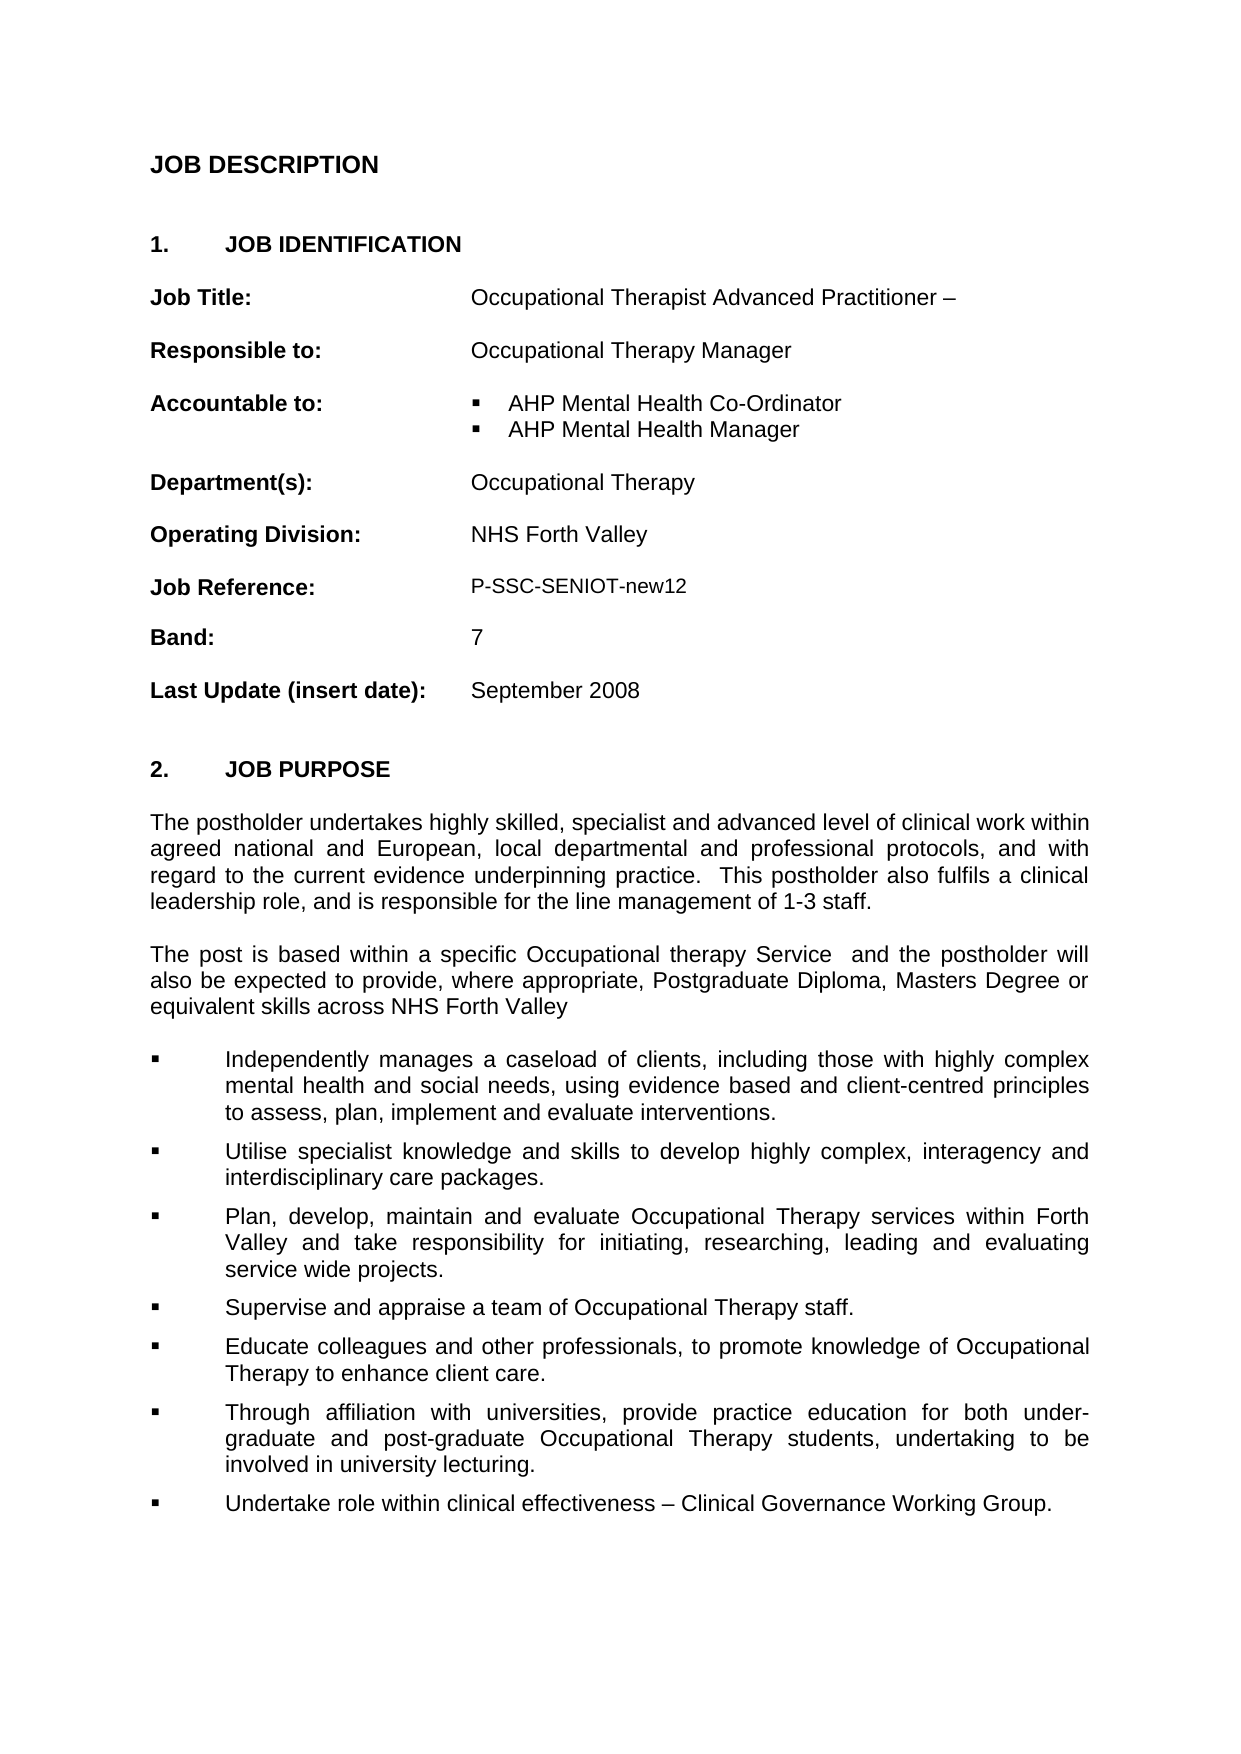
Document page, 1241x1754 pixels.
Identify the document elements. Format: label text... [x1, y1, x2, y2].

subtitle JOB DESCRIPTION [150, 150, 1090, 179]
table_cell P-SSC-SENIOT-new12 [459, 574, 1101, 624]
table_cell Department(s): [139, 469, 459, 521]
table_cell Job Title: [139, 284, 459, 337]
table_cell Occupational Therapy Manager [459, 337, 1101, 389]
list JOB PURPOSE [150, 756, 1090, 782]
table_cell AHP Mental Health Co-Ordinator AHP Mental Health Manager [459, 390, 1101, 469]
text The postholder undertakes highly skilled, specialist and advanced level of clinical work within agreed national and European, local departmental and professional protocols, and with regard to the current evidence underpinning practice. This postholder also fulfils a clinical leadership role, and is responsible for the line management of 1-3 staff. [150, 809, 1090, 914]
list Through affiliation with universities, provide practice education for both under-graduate and post-graduate Occupational Therapy students, undertaking to be involved in university lecturing. [150, 1398, 1090, 1477]
table_cell September 2008 [459, 677, 1101, 730]
table_cell Occupational Therapist Advanced Practitioner – [459, 284, 1101, 337]
table_cell Operating Division: [139, 521, 459, 574]
list Utilise specialist knowledge and skills to develop highly complex, interagency and interdisciplinary care packages. [150, 1138, 1090, 1190]
list Educate colleagues and other professionals, to promote knowledge of Occupational Therapy to enhance client care. [150, 1333, 1090, 1386]
table_cell Responsible to: [139, 337, 459, 389]
list Independently manages a caseload of clients, including those with highly complex mental health and social needs, using evidence based and client-centred principles to assess, plan, implement and evaluate interventions. [150, 1046, 1090, 1125]
table_cell 7 [459, 624, 1101, 677]
list Supervise and appraise a team of Occupational Therapy staff. [150, 1294, 1090, 1321]
table_header JOB IDENTIFICATION [139, 231, 1101, 284]
table_cell Occupational Therapy [459, 469, 1101, 521]
table_cell Last Update (insert date): [139, 677, 459, 730]
table_cell Job Reference: [139, 574, 459, 624]
list Undertake role within clinical effectiveness – Clinical Governance Working Group. [150, 1490, 1090, 1516]
text The post is based within a specific Occupational therapy Service and the postholder will also be expected to provide, where appropriate, Postgraduate Diploma, Masters Degree or equivalent skills across NHS Forth Valley [150, 941, 1090, 1020]
list Plan, develop, maintain and evaluate Occupational Therapy services within Forth Valley and take responsibility for initiating, researching, leading and evaluating service wide projects. [150, 1203, 1090, 1282]
table_cell Band: [139, 624, 459, 677]
table_cell Accountable to: [139, 390, 459, 469]
table_cell NHS Forth Valley [459, 521, 1101, 574]
